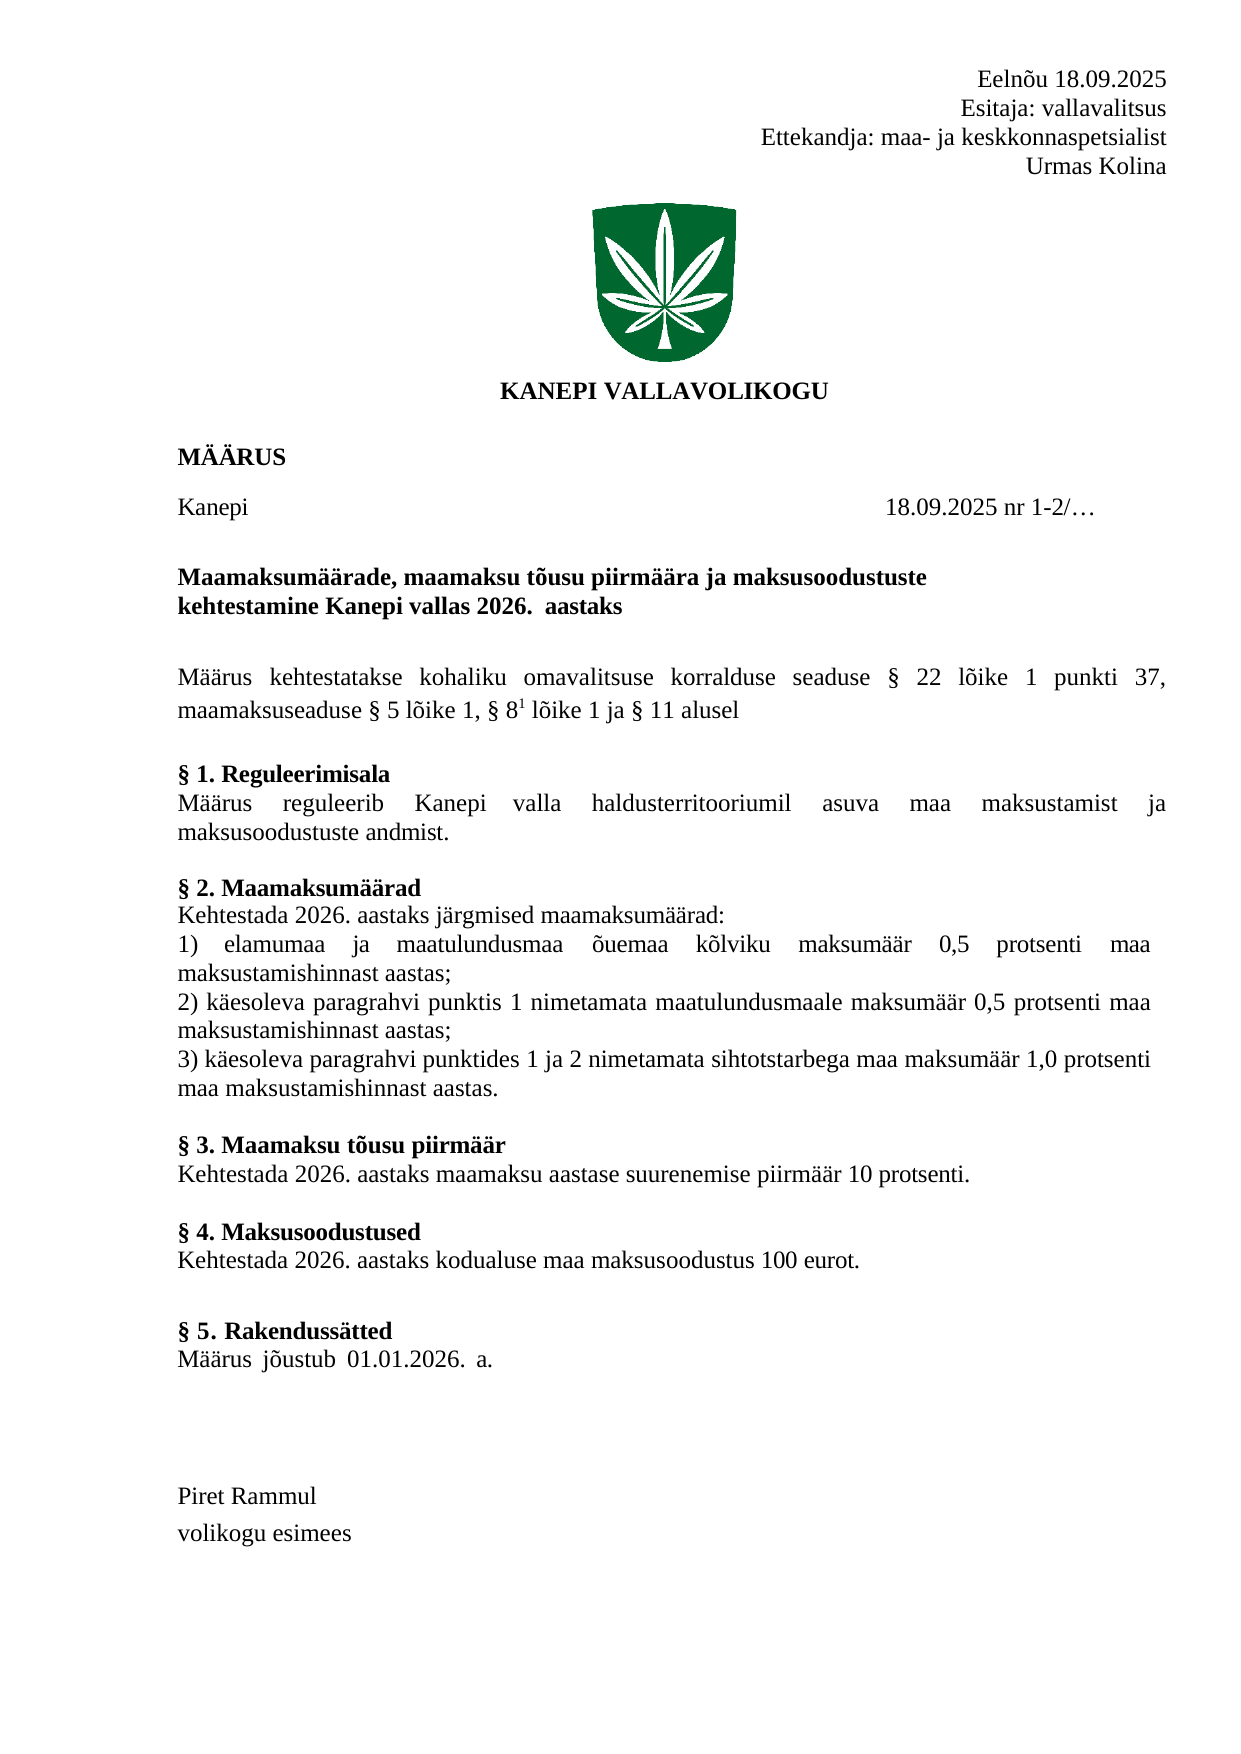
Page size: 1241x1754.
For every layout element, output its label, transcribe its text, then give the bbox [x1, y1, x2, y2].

text Piret Rammul [177, 1481, 403, 1510]
text MÄÄRUS [177, 442, 1166, 471]
text § 2. Maamaksumäärad [177, 875, 1166, 902]
text Määrus kehtestatakse kohaliku omavalitsuse korralduse seaduse § 22 lõike 1 punkti 37, maamaksuseaduse § 5 lõike 1, § 81 lõike 1 ja § 11 alusel [177, 662, 1166, 723]
subtitle § 5. Rakendussätted [177, 1316, 1166, 1345]
text Esitaja: vallavalitsus [177, 93, 1166, 122]
text Määrus jõustub 01.01.2026. a. [177, 1345, 1166, 1373]
text Urmas Kolina [177, 151, 1166, 179]
text Eelnõu 18.09.2025 [177, 64, 1166, 93]
subtitle KANEPI VALLAVOLIKOGU [177, 376, 1152, 405]
text § 1. Reguleerimisala [177, 761, 1166, 788]
list elamumaa ja maatulundusmaa õuemaa kõlviku maksumäär 0,5 protsenti maa maksustamishinnast aastas; [177, 929, 1152, 987]
text Kehtestada 2026. aastaks järgmised maamaksumäärad: [177, 902, 1166, 929]
text Määrus reguleerib Kanepi valla haldusterritooriumil asuva maa maksustamist ja maksusoodustuste andmist. [177, 788, 1166, 846]
text Kanepi 18.09.2025 nr 1-2/… [177, 492, 1166, 521]
list käesoleva paragrahvi punktis 1 nimetamata maatulundusmaale maksumäär 0,5 protsenti maa maksustamishinnast aastas; [177, 987, 1152, 1044]
text Ettekandja: maa- ja keskkonnaspetsialist [177, 122, 1166, 151]
picture [592, 203, 737, 362]
list käesoleva paragrahvi punktides 1 ja 2 nimetamata sihtotstarbega maa maksumäär 1,0 protsenti maa maksustamishinnast aastas. [177, 1044, 1151, 1102]
text volikogu esimees [177, 1518, 403, 1547]
text Kehtestada 2026. aastaks maamaksu aastase suurenemise piirmäär 10 protsenti. [177, 1159, 1166, 1188]
subtitle § 4. Maksusoodustused [177, 1217, 1166, 1246]
text Kehtestada 2026. aastaks kodualuse maa maksusoodustus 100 eurot. [177, 1246, 1166, 1274]
subtitle kehtestamine Kanepi vallas 2026. aastaks [177, 591, 1166, 620]
subtitle Maamaksumäärade, maamaksu tõusu piirmäära ja maksusoodustuste [177, 562, 1166, 591]
subtitle § 3. Maamaksu tõusu piirmäär [177, 1131, 1166, 1159]
